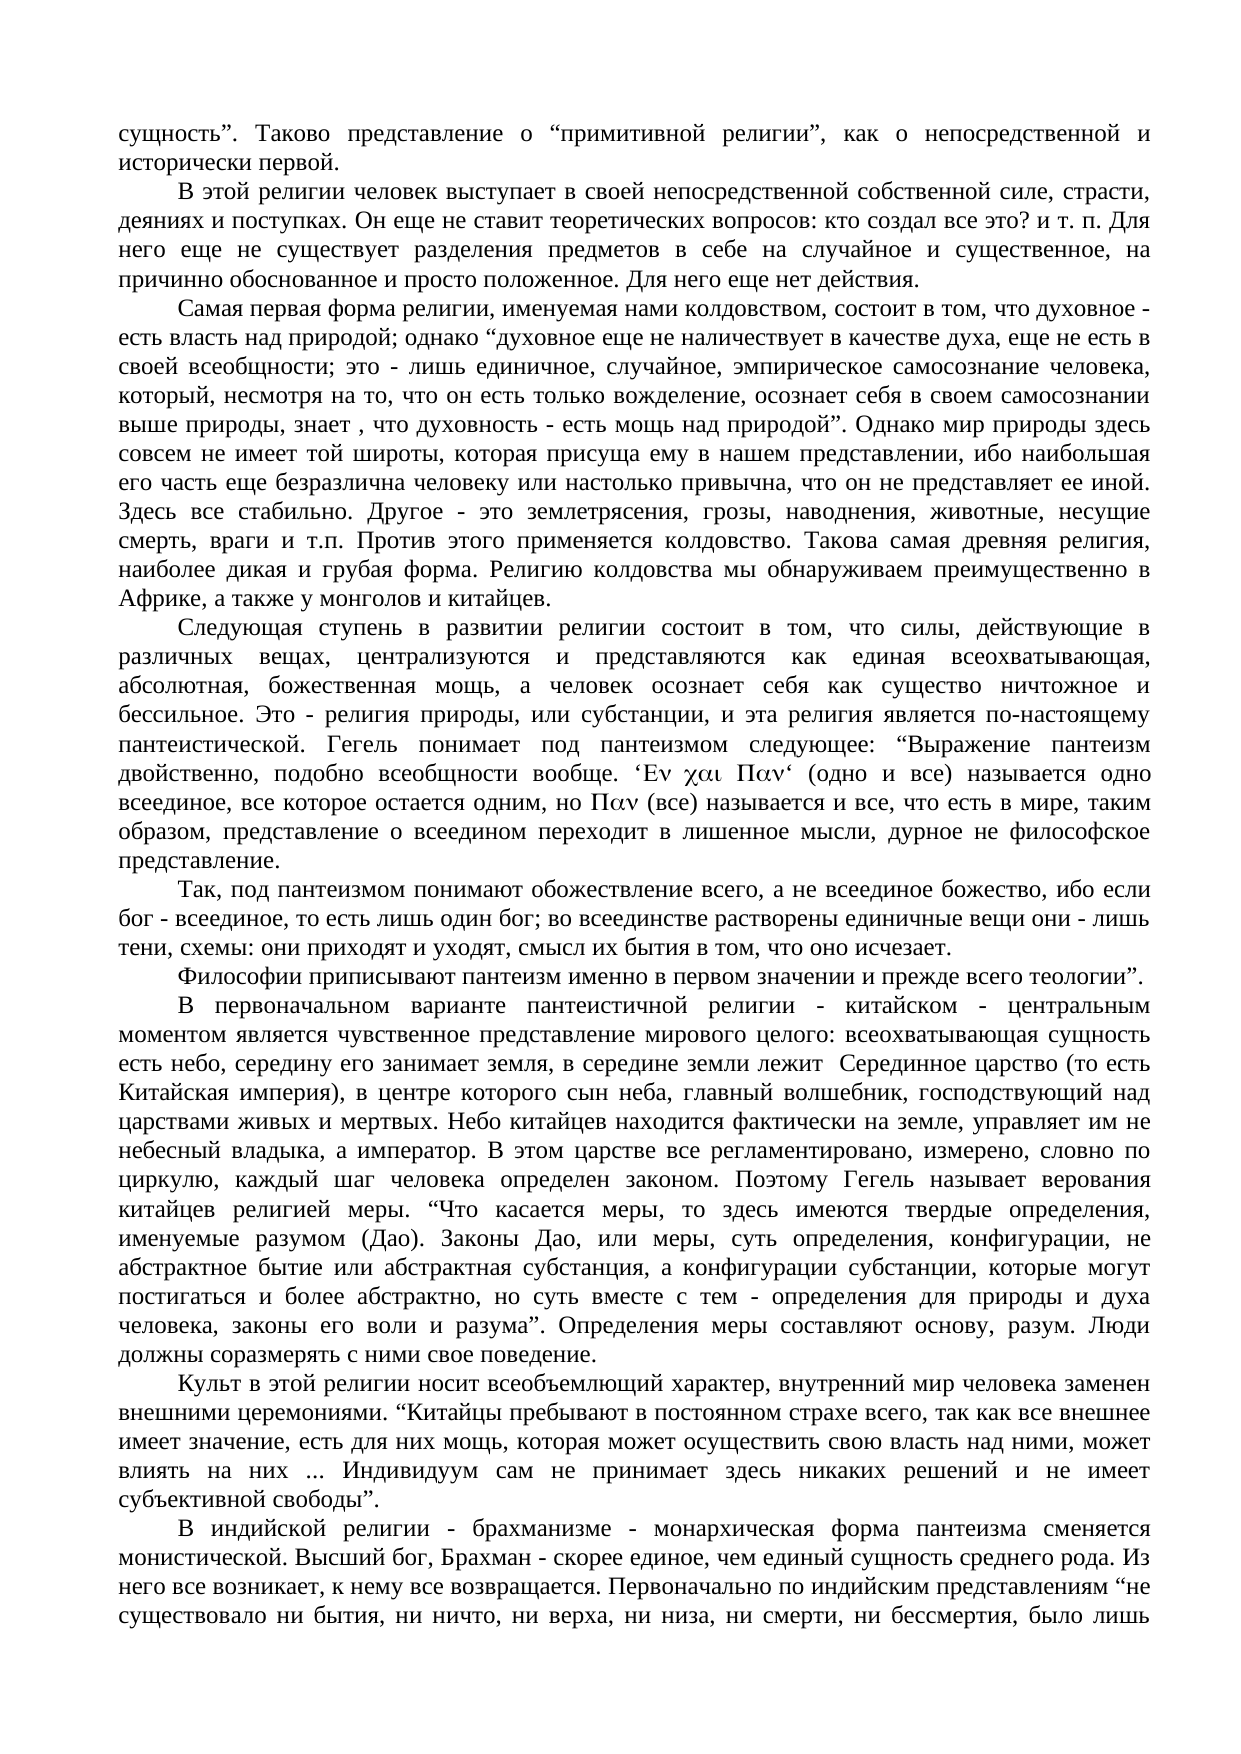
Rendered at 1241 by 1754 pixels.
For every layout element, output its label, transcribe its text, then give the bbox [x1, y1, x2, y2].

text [118, 118, 1152, 176]
text Так, под пантеизмом понимают обожествление всего, а не всеединое божество, ибо если бог - всеединое, то есть лишь один бог; во всеединстве растворены единичные вещи они - лишь тени, схемы: они приходят и уходят, смысл их бытия в том, что оно исчезает. [118, 874, 1152, 961]
text Следующая ступень в развитии религии состоит в том, что силы, действующие в различных вещах, централизуются и представляются как единая всеохватывающая, абсолютная, божественная мощь, а человек осознает себя как существо ничтожное и бессильное. Это - религия природы, или субстанции, и эта религия является по-настоящему пантеистической. Гегель понимает под пантеизмом следующее: “Выражение пантеизм двойственно, подобно всеобщности вообще. ‘ ‘ (одно и все) называется одно всеединое, все которое остается одним, но (все) называется и все, что есть в мире, таким образом, представление о всеедином переходит в лишенное мысли, дурное не философское представление. [118, 612, 1152, 874]
text В первоначальном варианте пантеистичной религии - китайском - центральным моментом является чувственное представление мирового целого: всеохватывающая сущность есть небо, середину его занимает земля, в середине земли лежит Серединное царство (то есть Китайская империя), в центре которого сын неба, главный волшебник, господствующий над царствами живых и мертвых. Небо китайцев находится фактически на земле, управляет им не небесный владыка, а император. В этом царстве все регламентировано, измерено, словно по циркулю, каждый шаг человека определен законом. Поэтому Гегель называет верования китайцев религией меры. “Что касается меры, то здесь имеются твердые определения, именуемые разумом (Дао). Законы Дао, или меры, суть определения, конфигурации, не абстрактное бытие или абстрактная субстанция, а конфигурации субстанции, которые могут постигаться и более абстрактно, но суть вместе с тем - определения для природы и духа человека, законы его воли и разума”. Определения меры составляют основу, разум. Люди должны соразмерять с ними свое поведение. [118, 990, 1152, 1368]
text Самая первая форма религии, именуемая нами колдовством, состоит в том, что духовное - есть власть над природой; однако “духовное еще не наличествует в качестве духа, еще не есть в своей всеобщности; это - лишь единичное, случайное, эмпирическое самосознание человека, который, несмотря на то, что он есть только вожделение, осознает себя в своем самосознании выше природы, знает , что духовность - есть мощь над природой”. Однако мир природы здесь совсем не имеет той широты, которая присуща ему в нашем представлении, ибо наибольшая его часть еще безразлична человеку или настолько привычна, что он не представляет ее иной. Здесь все стабильно. Другое - это землетрясения, грозы, наводнения, животные, несущие смерть, враги и т.п. Против этого применяется колдовство. Такова самая древняя религия, наиболее дикая и грубая форма. Религию колдовства мы обнаруживаем преимущественно в Африке, а также у монголов и китайцев. [118, 292, 1152, 612]
text В этой религии человек выступает в своей непосредственной собственной силе, страсти, деяниях и поступках. Он еще не ставит теоретических вопросов: кто создал все это? и т. п. Для него еще не существует разделения предметов в себе на случайное и существенное, на причинно обоснованное и просто положенное. Для него еще нет действия. [118, 176, 1152, 292]
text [118, 1513, 1152, 1629]
text Культ в этой религии носит всеобъемлющий характер, внутренний мир человека заменен внешними церемониями. “Китайцы пребывают в постоянном страхе всего, так как все внешнее имеет значение, есть для них мощь, которая может осуществить свою власть над ними, может влиять на них ... Индивидуум сам не принимает здесь никаких решений и не имеет субъективной свободы”. [118, 1368, 1152, 1513]
text Философии приписывают пантеизм именно в первом значении и прежде всего теологии”. [118, 961, 1152, 990]
